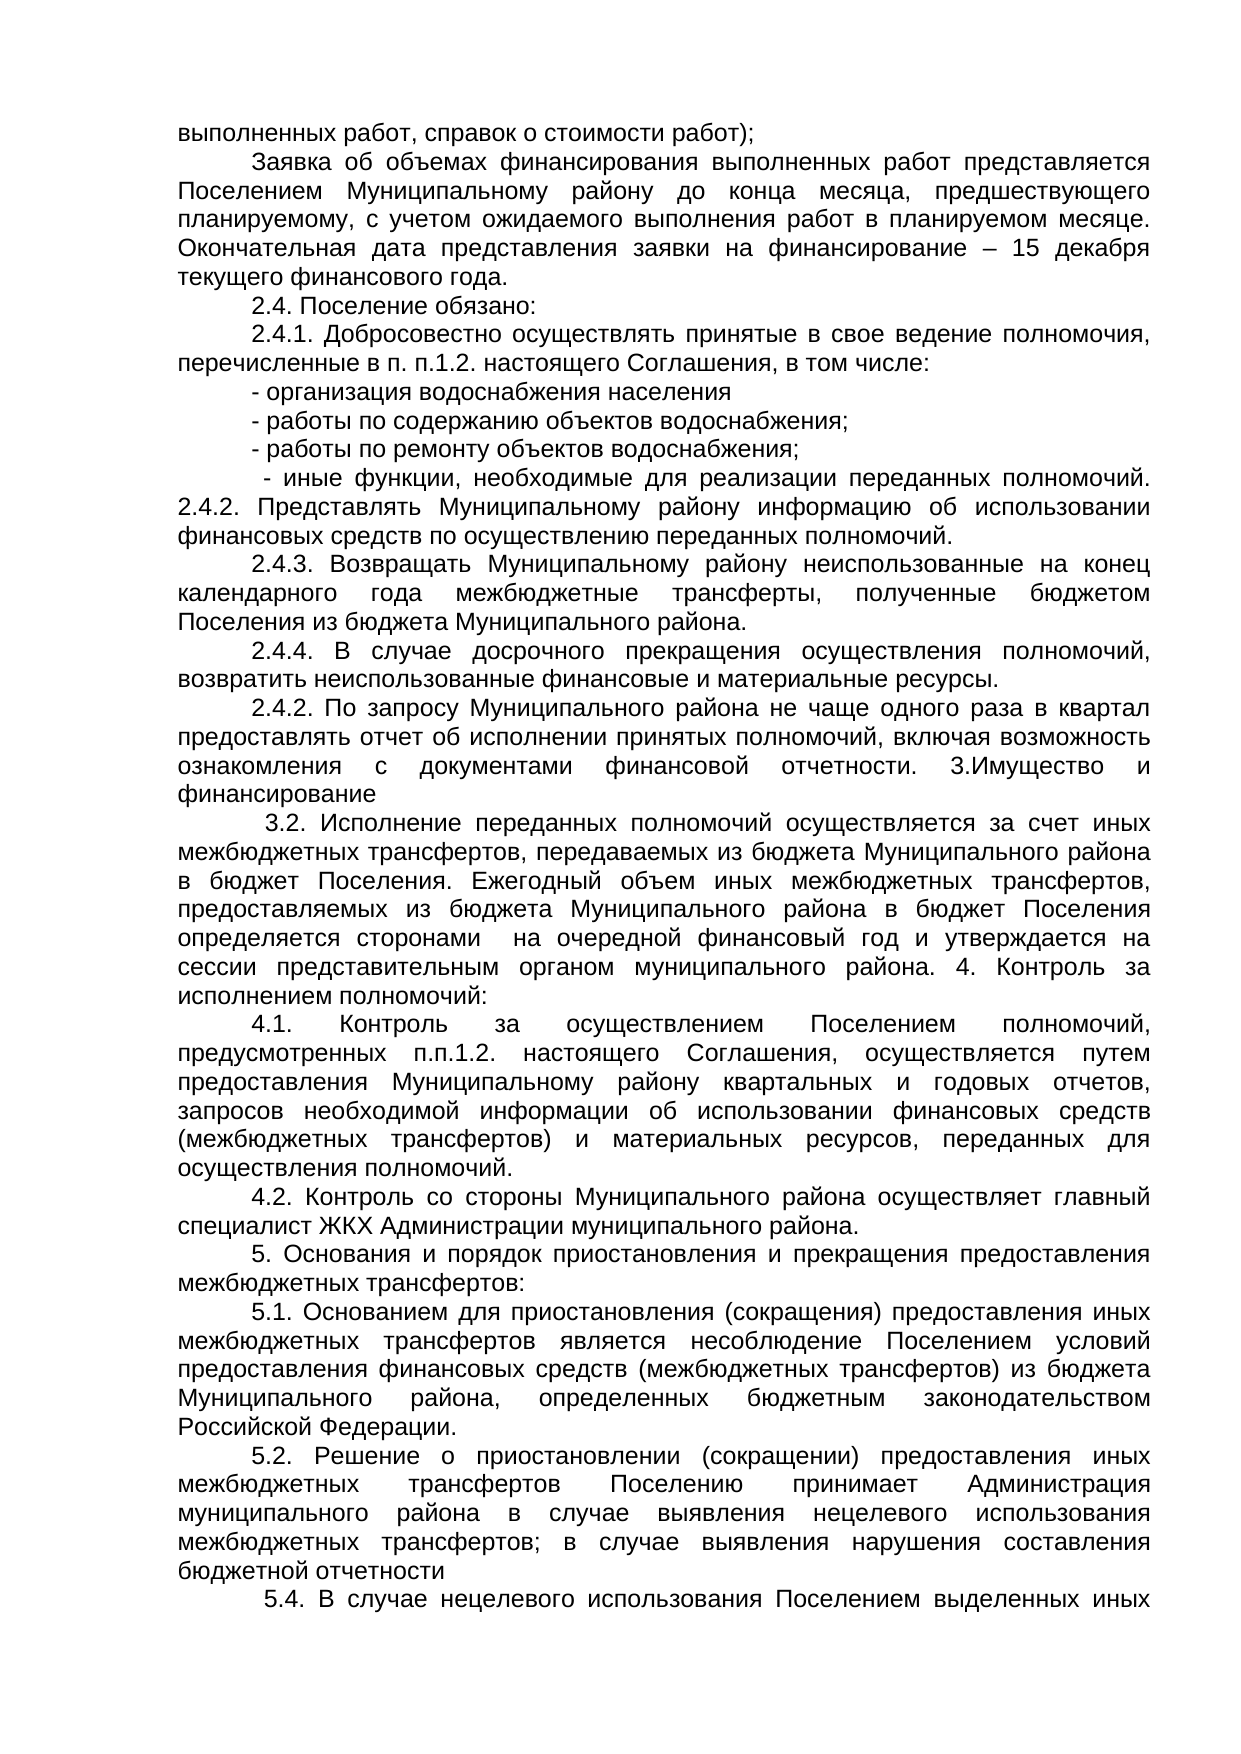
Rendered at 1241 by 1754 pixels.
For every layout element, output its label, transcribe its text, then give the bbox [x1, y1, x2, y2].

text 5.1. Основанием для приостановления (сокращения) предоставления иных межбюджетных трансфертов является несоблюдение Поселением условий предоставления финансовых средств (межбюджетных трансфертов) из бюджета Муниципального района, определенных бюджетным законодательством Российской Федерации. [177, 1297, 1152, 1441]
text - работы по содержанию объектов водоснабжения; [177, 406, 1152, 434]
text 4.2. Контроль со стороны Муниципального района осуществляет главный специалист ЖКХ Администрации муниципального района. [177, 1182, 1152, 1239]
text - иные функции, необходимые для реализации переданных полномочий. 2.4.2. Представлять Муниципальному району информацию об использовании финансовых средств по осуществлению переданных полномочий. [177, 463, 1152, 549]
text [177, 1584, 1152, 1613]
text - работы по ремонту объектов водоснабжения; [177, 434, 1152, 463]
text 2.4.4. В случае досрочного прекращения осуществления полномочий, возвратить неиспользованные финансовые и материальные ресурсы. [177, 636, 1152, 693]
text Заявка об объемах финансирования выполненных работ представляется Поселением Муниципальному району до конца месяца, предшествующего планируемому, с учетом ожидаемого выполнения работ в планируемом месяце. Окончательная дата представления заявки на финансирование – 15 декабря текущего финансового года. [177, 147, 1152, 291]
text 2.4.1. Добросовестно осуществлять принятые в свое ведение полномочия, перечисленные в п. п.1.2. настоящего Соглашения, в том числе: [177, 319, 1152, 377]
text - организация водоснабжения населения [177, 377, 1152, 406]
text 2.4.2. По запросу Муниципального района не чаще одного раза в квартал предоставлять отчет об исполнении принятых полномочий, включая возможность ознакомления с документами финансовой отчетности. 3.Имущество и финансирование [177, 693, 1152, 808]
text 5.2. Решение о приостановлении (сокращении) предоставления иных межбюджетных трансфертов Поселению принимает Администрация муниципального района в случае выявления нецелевого использования межбюджетных трансфертов; в случае выявления нарушения составления бюджетной отчетности [177, 1441, 1152, 1584]
text 3.2. Исполнение переданных полномочий осуществляется за счет иных межбюджетных трансфертов, передаваемых из бюджета Муниципального района в бюджет Поселения. Ежегодный объем иных межбюджетных трансфертов, предоставляемых из бюджета Муниципального района в бюджет Поселения определяется сторонами на очередной финансовый год и утверждается на сессии представительным органом муниципального района. 4. Контроль за исполнением полномочий: [177, 808, 1152, 1009]
text 2.4.3. Возвращать Муниципальному району неиспользованные на конец календарного года межбюджетные трансферты, полученные бюджетом Поселения из бюджета Муниципального района. [177, 549, 1152, 636]
text 5. Основания и порядок приостановления и прекращения предоставления межбюджетных трансфертов: [177, 1239, 1152, 1297]
text 2.4. Поселение обязано: [177, 291, 1152, 319]
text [177, 118, 1152, 147]
text 4.1. Контроль за осуществлением Поселением полномочий, предусмотренных п.п.1.2. настоящего Соглашения, осуществляется путем предоставления Муниципальному району квартальных и годовых отчетов, запросов необходимой информации об использовании финансовых средств (межбюджетных трансфертов) и материальных ресурсов, переданных для осуществления полномочий. [177, 1009, 1152, 1182]
